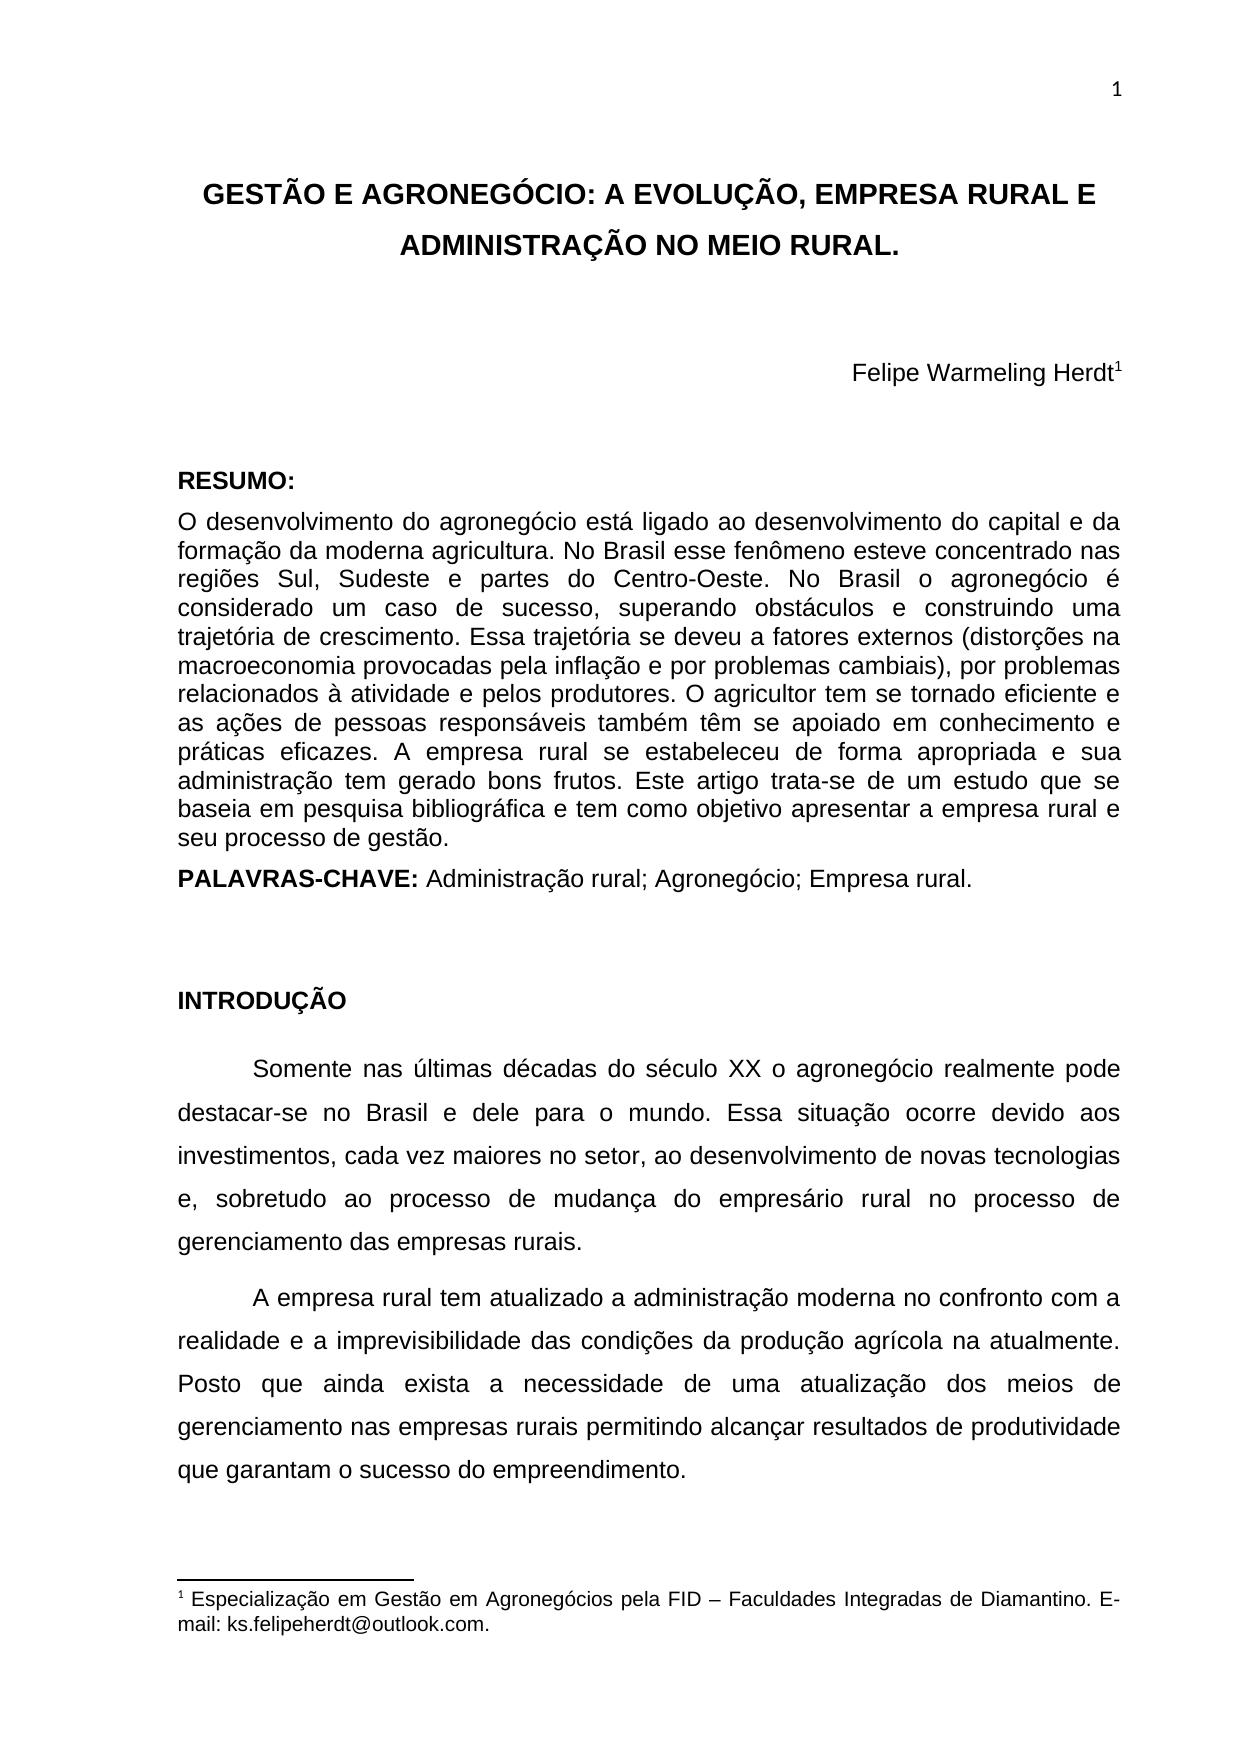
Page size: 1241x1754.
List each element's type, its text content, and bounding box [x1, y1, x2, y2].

text Somente nas últimas décadas do século XX o agronegócio realmente pode destacar-se no Brasil e dele para o mundo. Essa situação ocorre devido aos investimentos, cada vez maiores no setor, ao desenvolvimento de novas tecnologias e, sobretudo ao processo de mudança do empresário rural no processo de gerenciamento das empresas rurais. [177, 1054, 1122, 1256]
text O desenvolvimento do agronegócio está ligado ao desenvolvimento do capital e da formação da moderna agricultura. No Brasil esse fenômeno esteve concentrado nas regiões Sul, Sudeste e partes do Centro-Oeste. No Brasil o agronegócio é considerado um caso de sucesso, superando obstáculos e construindo uma trajetória de crescimento. Essa trajetória se deveu a fatores externos (distorções na macroeconomia provocadas pela inflação e por problemas cambiais), por problemas relacionados à atividade e pelos produtores. O agricultor tem se tornado eficiente e as ações de pessoas responsáveis também têm se apoiado em conhecimento e práticas eficazes. A empresa rural se estabeleceu de forma apropriada e sua administração tem gerado bons frutos. Este artigo trata-se de um estudo que se baseia em pesquisa bibliográfica e tem como objetivo apresentar a empresa rural e seu processo de gestão. [177, 507, 1122, 852]
text GESTÃO E AGRONEGÓCIO: A EVOLUÇÃO, EMPRESA RURAL E ADMINISTRAÇÃO NO MEIO RURAL. [177, 177, 1122, 261]
text RESUMO: [177, 466, 1122, 494]
text INTRODUÇÃO [177, 986, 1122, 1015]
text A empresa rural tem atualizado a administração moderna no confronto com a realidade e a imprevisibilidade das condições da produção agrícola na atualmente. Posto que ainda exista a necessidade de uma atualização dos meios de gerenciamento nas empresas rurais permitindo alcançar resultados de produtividade que garantam o sucesso do empreendimento. [177, 1283, 1122, 1484]
text Felipe Warmeling Herdt [177, 358, 1122, 387]
text PALAVRAS-CHAVE: Administração rural; Agronegócio; Empresa rural. [177, 864, 1122, 893]
